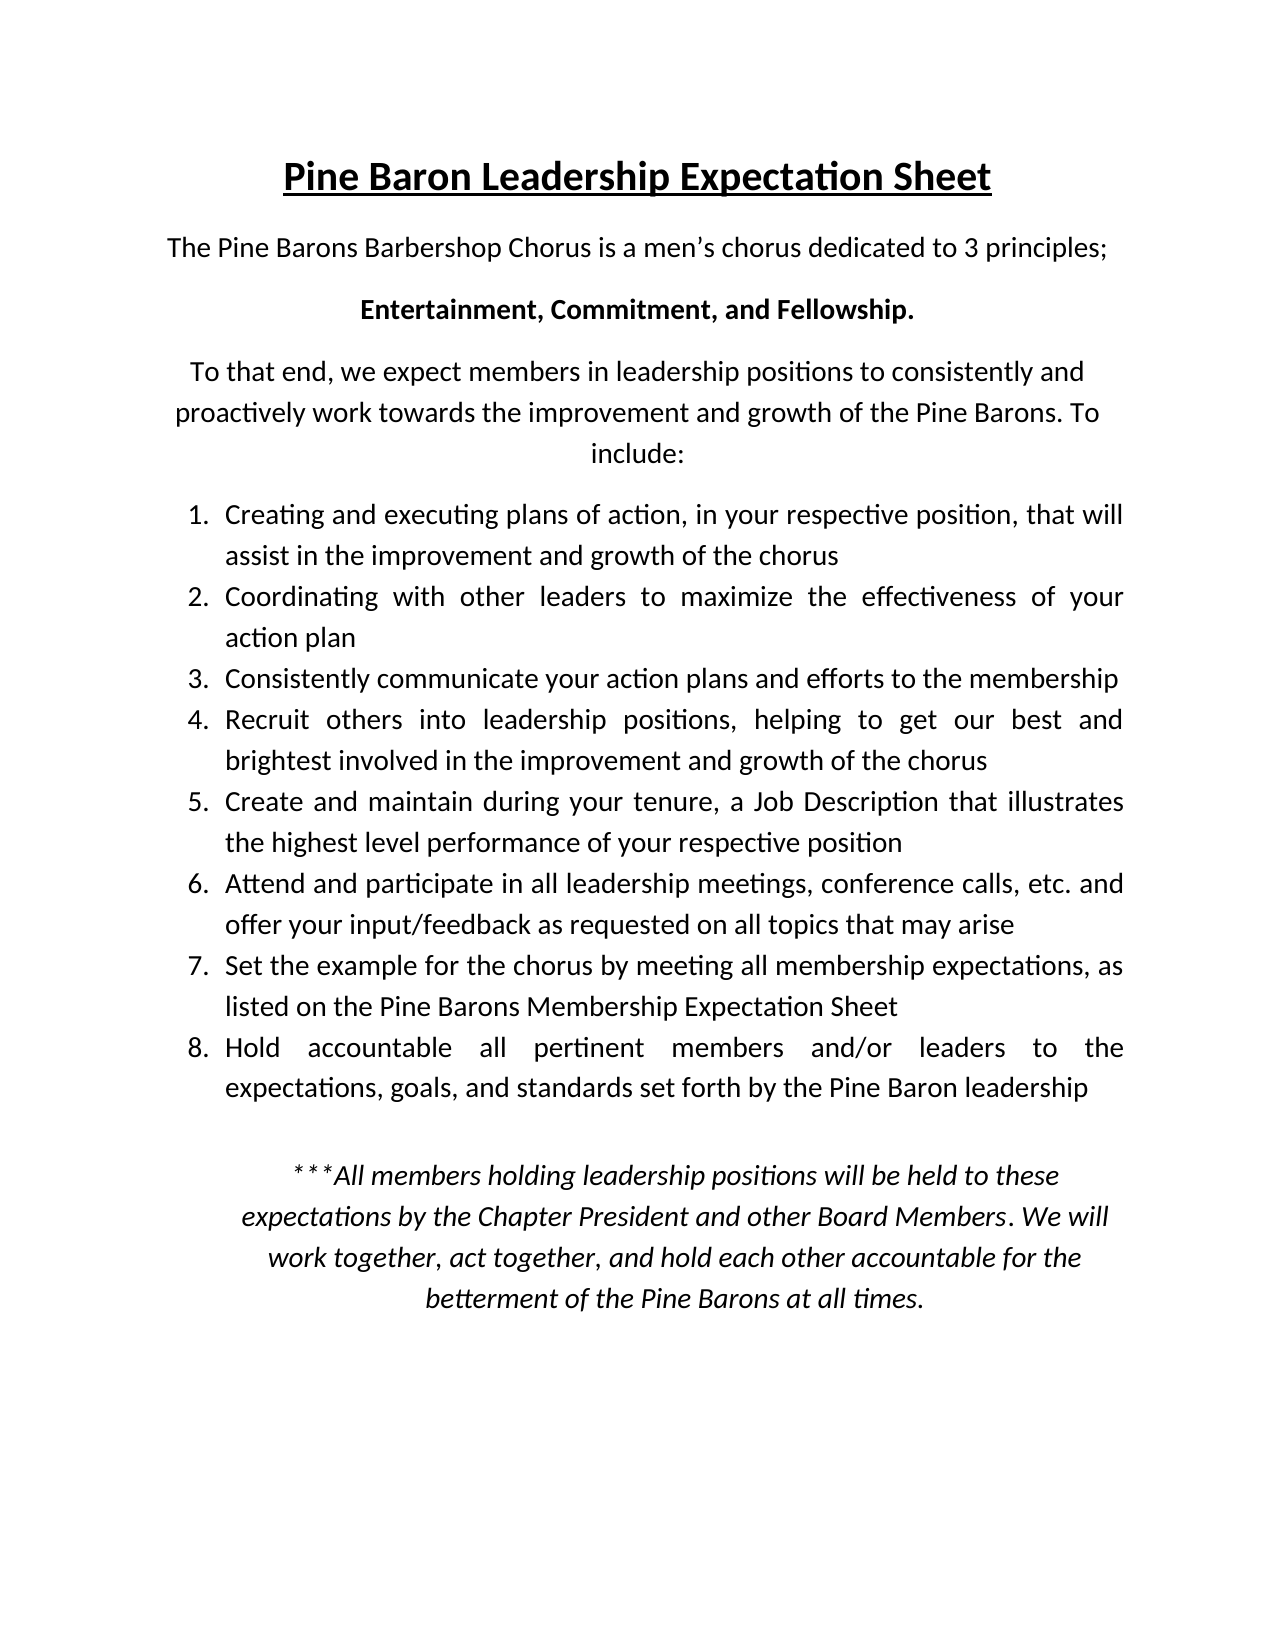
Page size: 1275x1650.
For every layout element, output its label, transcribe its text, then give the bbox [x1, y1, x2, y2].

list Hold accountable all pertinent members and/or leaders to the expectations, goals, and standards set forth by the Pine Baron leadership [187, 1029, 1125, 1105]
list Attend and participate in all leadership meetings, conference calls, etc. and offer your input/feedback as requested on all topics that may arise [187, 865, 1125, 941]
list Set the example for the chorus by meeting all membership expectations, as listed on the Pine Barons Membership Expectation Sheet [187, 947, 1125, 1023]
text Pine Baron Leadership Expectation Sheet [150, 150, 1125, 201]
list Creating and executing plans of action, in your respective position, that will assist in the improvement and growth of the chorus [187, 496, 1125, 573]
list Consistently communicate your action plans and efforts to the membership [187, 660, 1125, 696]
list Recruit others into leadership positions, helping to get our best and brightest involved in the improvement and growth of the chorus [187, 701, 1125, 778]
text Entertainment, Commitment, and Fellowship. [150, 291, 1125, 327]
text The Pine Barons Barbershop Chorus is a men’s chorus dedicated to 3 principles; [150, 229, 1125, 265]
text To that end, we expect members in leadership positions to consistently and proactively work towards the improvement and growth of the Pine Barons. To include: [150, 353, 1125, 470]
list Coordinating with other leaders to maximize the effectiveness of your action plan [187, 578, 1125, 655]
list ***All members holding leadership positions will be held to these expectations by the Chapter President and other Board Members. We will work together, act together, and hold each other accountable for the betterment of the Pine Barons at all times. [225, 1157, 1125, 1316]
list Create and maintain during your tenure, a Job Description that illustrates the highest level performance of your respective position [187, 783, 1125, 859]
